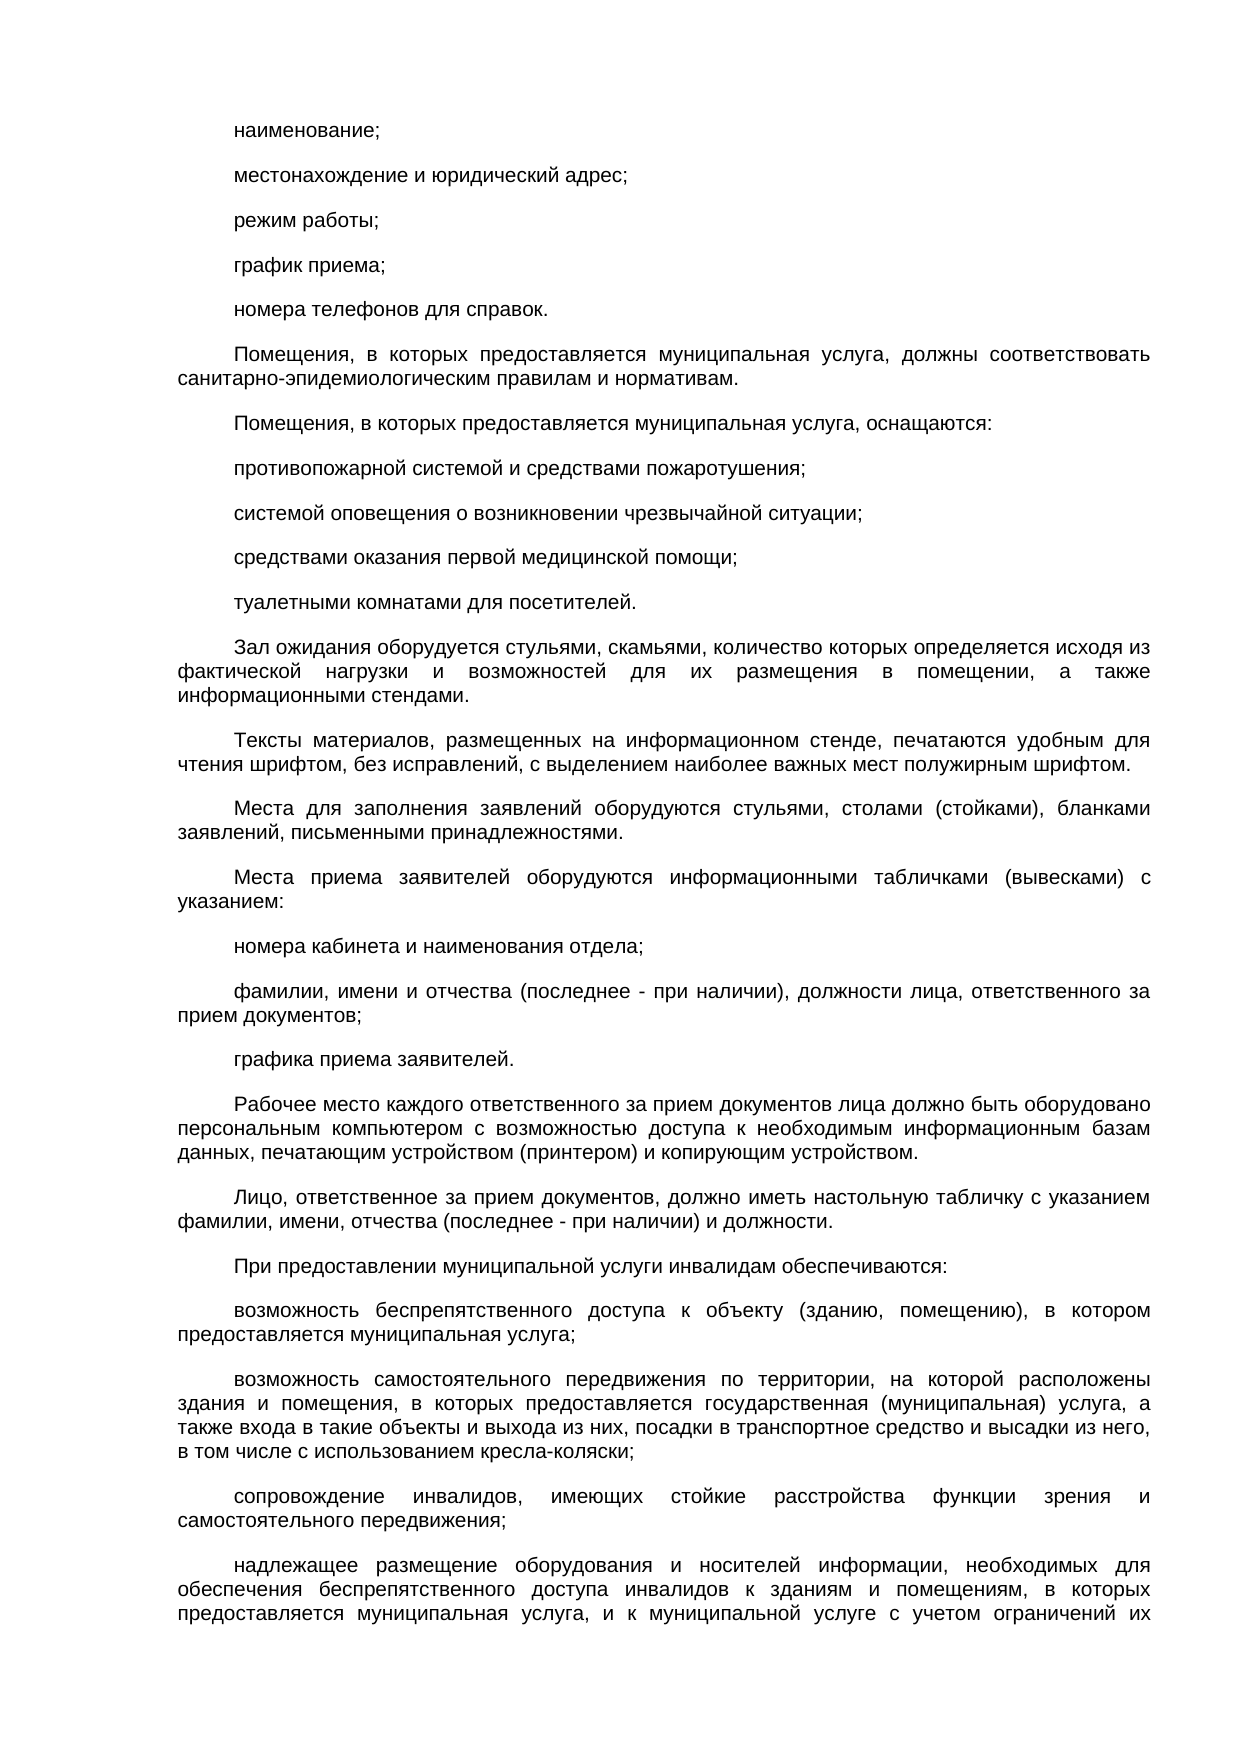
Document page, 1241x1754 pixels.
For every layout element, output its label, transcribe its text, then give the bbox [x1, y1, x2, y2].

text номера кабинета и наименования отдела; [177, 934, 1152, 958]
text системой оповещения о возникновении чрезвычайной ситуации; [177, 500, 1152, 524]
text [177, 1552, 1152, 1624]
text сопровождение инвалидов, имеющих стойкие расстройства функции зрения и самостоятельного передвижения; [177, 1484, 1152, 1532]
text Тексты материалов, размещенных на информационном стенде, печатаются удобным для чтения шрифтом, без исправлений, с выделением наиболее важных мест полужирным шрифтом. [177, 727, 1152, 775]
text Места для заполнения заявлений оборудуются стульями, столами (стойками), бланками заявлений, письменными принадлежностями. [177, 796, 1152, 844]
text противопожарной системой и средствами пожаротушения; [177, 456, 1152, 479]
text фамилии, имени и отчества (последнее - при наличии), должности лица, ответственного за прием документов; [177, 978, 1152, 1026]
text Лицо, ответственное за прием документов, должно иметь настольную табличку с указанием фамилии, имени, отчества (последнее - при наличии) и должности. [177, 1185, 1152, 1233]
text Места приема заявителей оборудуются информационными табличками (вывесками) с указанием: [177, 865, 1152, 913]
text Помещения, в которых предоставляется муниципальная услуга, оснащаются: [177, 411, 1152, 435]
text местонахождение и юридический адрес; [177, 163, 1152, 187]
text Рабочее место каждого ответственного за прием документов лица должно быть оборудовано персональным компьютером с возможностью доступа к необходимым информационным базам данных, печатающим устройством (принтером) и копирующим устройством. [177, 1092, 1152, 1164]
text наименование; [177, 118, 1152, 142]
text средствами оказания первой медицинской помощи; [177, 545, 1152, 569]
text Зал ожидания оборудуется стульями, скамьями, количество которых определяется исходя из фактической нагрузки и возможностей для их размещения в помещении, а также информационными стендами. [177, 635, 1152, 707]
text возможность беспрепятственного доступа к объекту (зданию, помещению), в котором предоставляется муниципальная услуга; [177, 1298, 1152, 1346]
text графика приема заявителей. [177, 1047, 1152, 1071]
text график приема; [177, 252, 1152, 276]
text возможность самостоятельного передвижения по территории, на которой расположены здания и помещения, в которых предоставляется государственная (муниципальная) услуга, а также входа в такие объекты и выхода из них, посадки в транспортное средство и высадки из него, в том числе с использованием кресла-коляски; [177, 1367, 1152, 1463]
text туалетными комнатами для посетителей. [177, 590, 1152, 614]
text При предоставлении муниципальной услуги инвалидам обеспечиваются: [177, 1253, 1152, 1277]
text номера телефонов для справок. [177, 297, 1152, 321]
text режим работы; [177, 208, 1152, 232]
text Помещения, в которых предоставляется муниципальная услуга, должны соответствовать санитарно-эпидемиологическим правилам и нормативам. [177, 342, 1152, 390]
